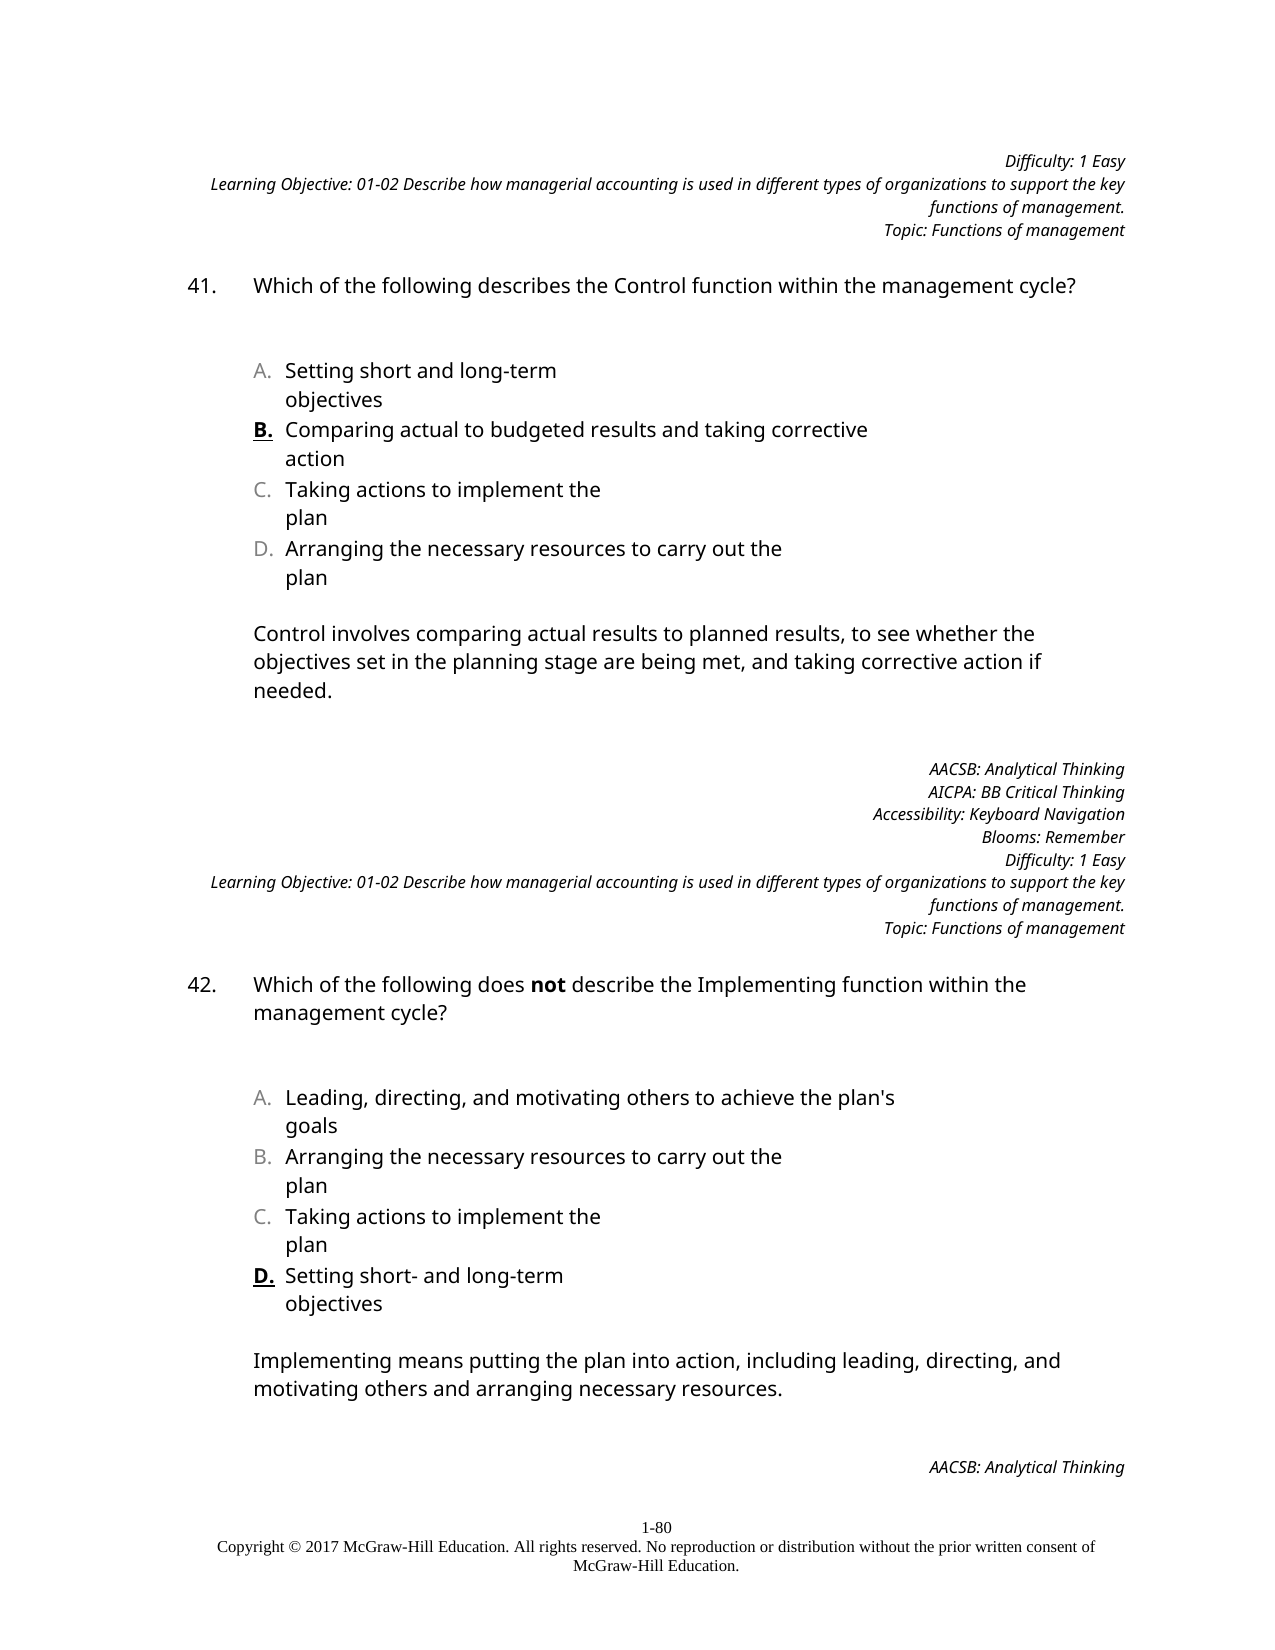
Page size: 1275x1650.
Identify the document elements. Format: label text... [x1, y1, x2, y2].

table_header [188, 1456, 1125, 1478]
table_header 42. [188, 970, 253, 1430]
table_header Which of the following describes the Control function within the management cycle? Control involves comparing actual results to planned results, to see whether the objectives set in the planning stage are being met, and taking corrective action if needed. [253, 271, 1125, 732]
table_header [188, 150, 1125, 269]
table_header 41. [188, 271, 253, 732]
table_header Which of the following does not describe the Implementing function within the management cycle? Implementing means putting the plan into action, including leading, directing, and motivating others and arranging necessary resources. [253, 970, 1125, 1430]
